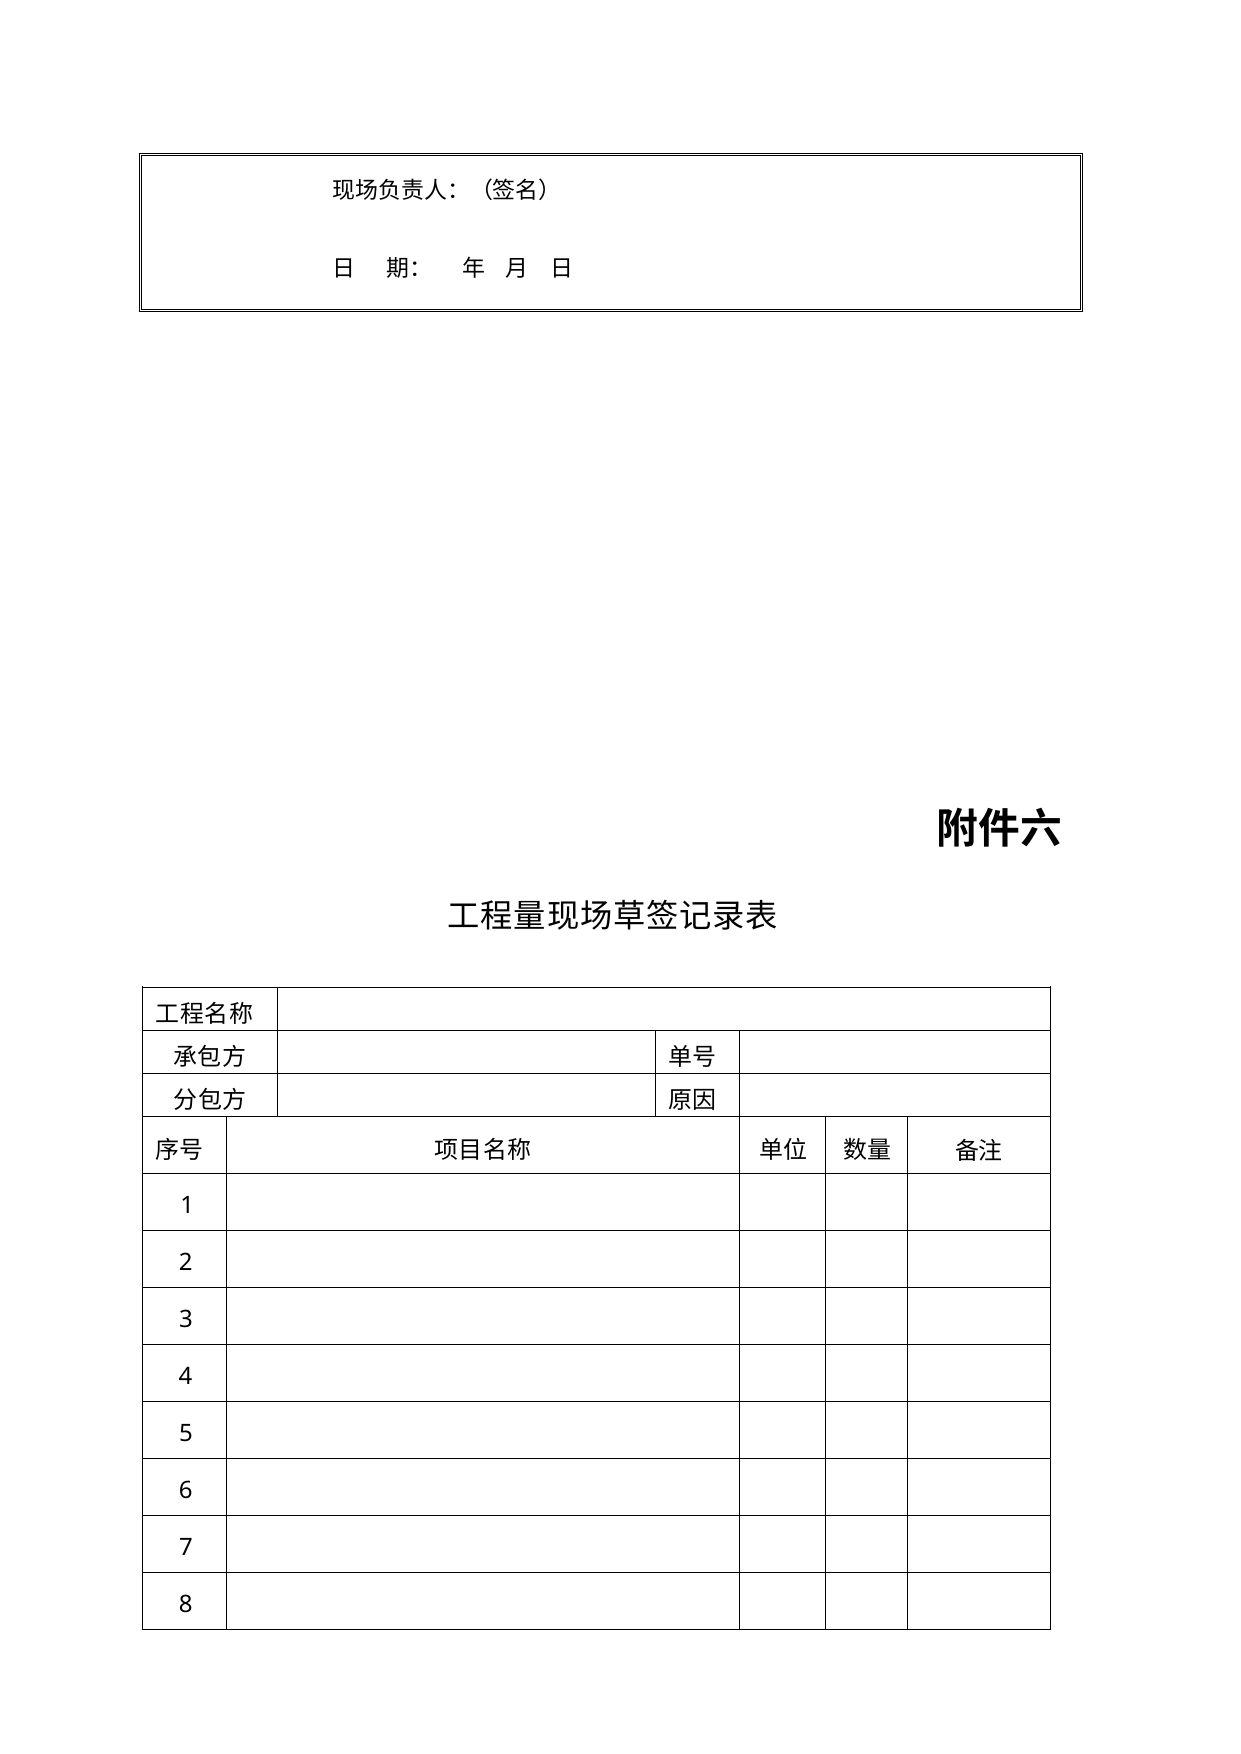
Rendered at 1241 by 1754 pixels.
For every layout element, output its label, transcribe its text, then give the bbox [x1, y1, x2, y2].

table_cell 2 [143, 1231, 226, 1287]
table_cell [826, 1516, 907, 1572]
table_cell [142, 156, 1080, 309]
table_cell [227, 1288, 739, 1344]
table_cell [740, 1074, 1050, 1116]
table_header 工程名称 [143, 988, 277, 1030]
table_cell [908, 1402, 1050, 1458]
table_cell [740, 1516, 825, 1572]
table_cell [908, 1288, 1050, 1344]
table_cell [826, 1345, 907, 1401]
table_cell 备注 [908, 1117, 1050, 1173]
table_cell [908, 1573, 1050, 1629]
table_cell 8 [143, 1573, 226, 1629]
table_cell [227, 1402, 739, 1458]
table_cell [826, 1459, 907, 1515]
table_cell 序号 [143, 1117, 226, 1173]
table_cell [740, 1345, 825, 1401]
table_cell [227, 1459, 739, 1515]
table_cell [227, 1174, 739, 1230]
table_cell 原因 [656, 1074, 739, 1116]
table_cell [740, 1288, 825, 1344]
table_cell 5 [143, 1402, 226, 1458]
table_cell [740, 1573, 825, 1629]
table_cell 单位 [740, 1117, 825, 1173]
table_cell [740, 1459, 825, 1515]
table_cell [908, 1459, 1050, 1515]
table_cell 3 [143, 1288, 226, 1344]
table_cell 1 [143, 1174, 226, 1230]
table_header [278, 988, 1050, 1030]
table_cell [826, 1402, 907, 1458]
table_cell [278, 1074, 655, 1116]
table_cell [826, 1231, 907, 1287]
table_cell 承包方 [143, 1031, 277, 1073]
table_cell 4 [143, 1345, 226, 1401]
table_cell [227, 1573, 739, 1629]
table_cell 分包方 [143, 1074, 277, 1116]
text 附件六 [142, 795, 1153, 856]
table_cell 项目名称 [227, 1117, 739, 1173]
text 工程量现场草签记录表 [142, 892, 1083, 936]
table_cell 数量 [826, 1117, 907, 1173]
table_cell [227, 1516, 739, 1572]
table_cell [908, 1231, 1050, 1287]
table_cell [826, 1174, 907, 1230]
table_cell 7 [143, 1516, 226, 1572]
table_cell [908, 1516, 1050, 1572]
table_cell [826, 1288, 907, 1344]
table_cell [740, 1031, 1050, 1073]
table_cell [227, 1345, 739, 1401]
table_cell [740, 1402, 825, 1458]
table_cell [908, 1345, 1050, 1401]
table_cell 6 [143, 1459, 226, 1515]
table_cell [740, 1174, 825, 1230]
table_cell [908, 1174, 1050, 1230]
table_cell [740, 1231, 825, 1287]
table_cell [227, 1231, 739, 1287]
table_cell 单号 [656, 1031, 739, 1073]
table_cell [278, 1031, 655, 1073]
table_cell [826, 1573, 907, 1629]
